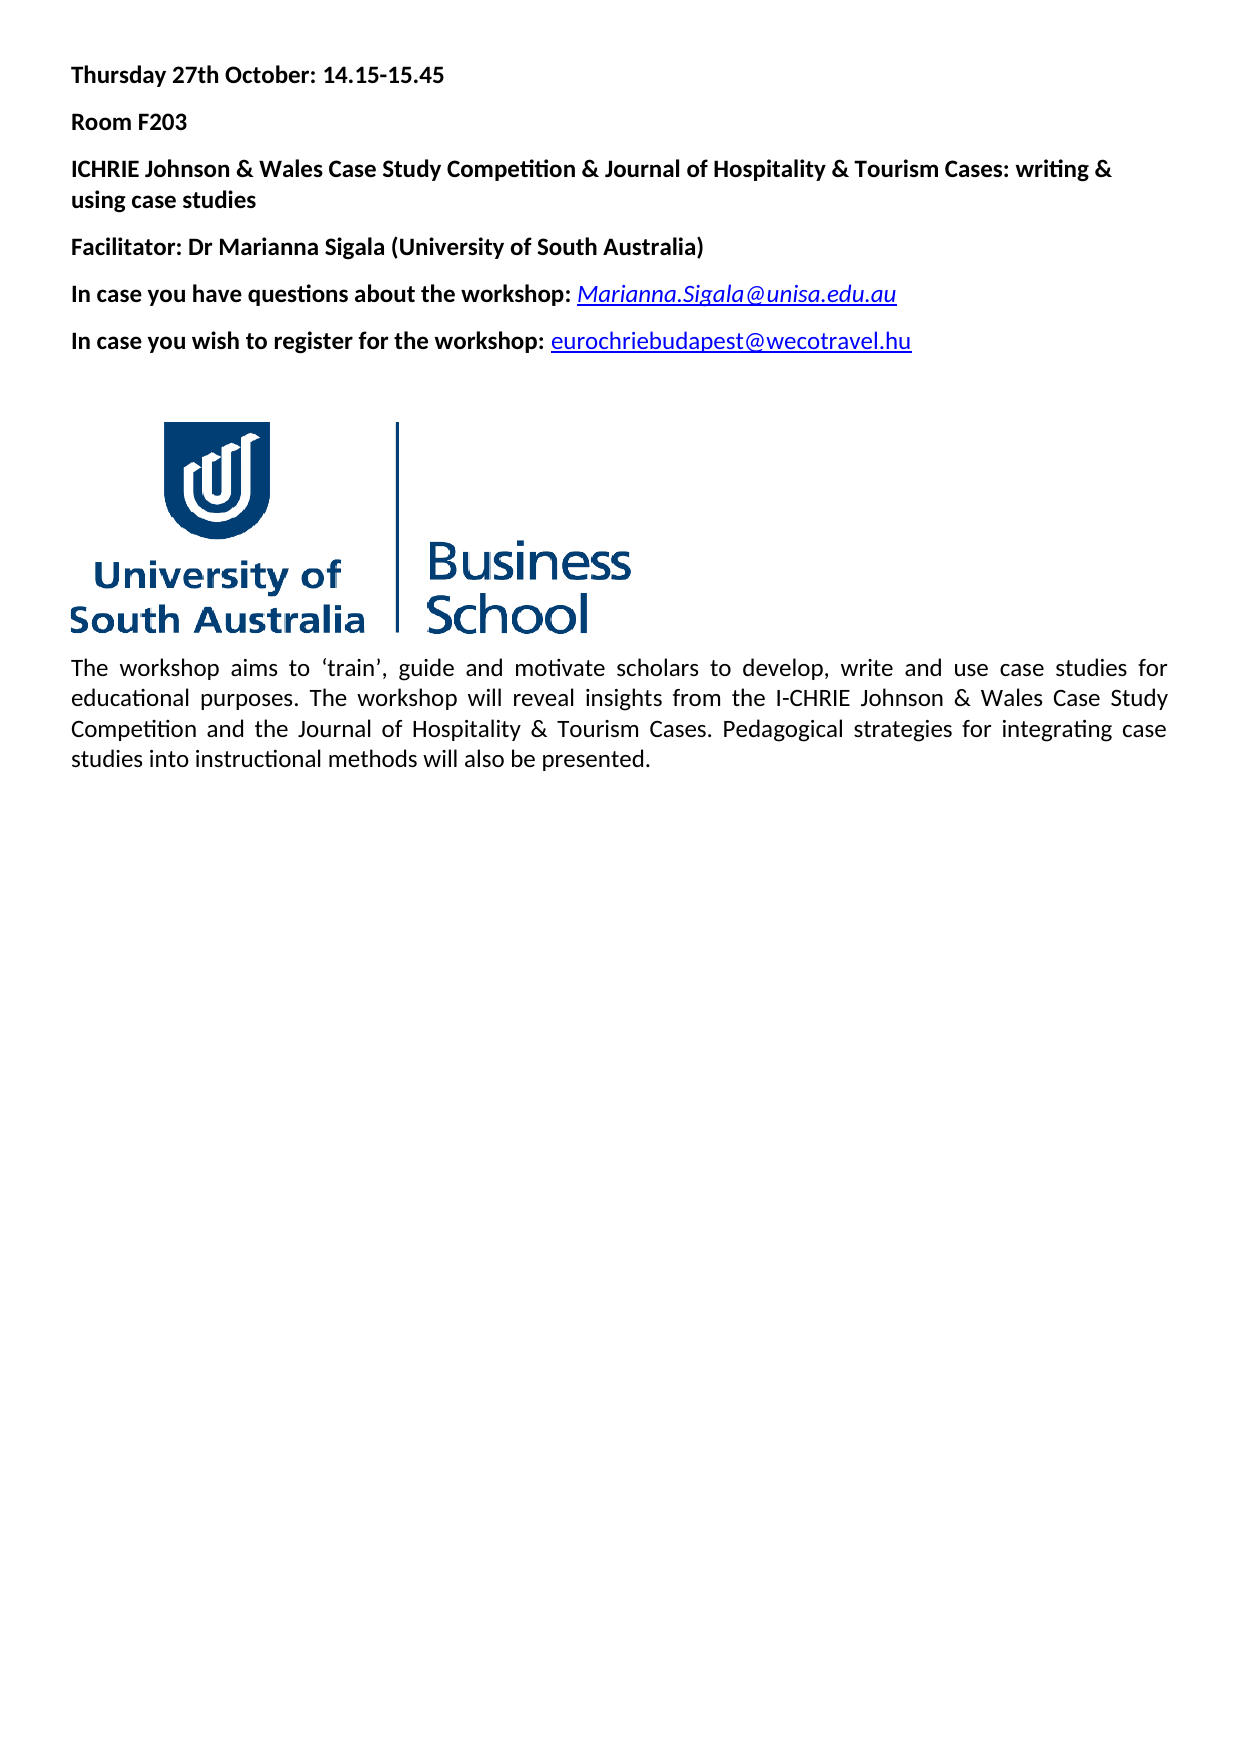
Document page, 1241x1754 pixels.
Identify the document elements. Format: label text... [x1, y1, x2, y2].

text Thursday 27th October: 14.15-15.45 [71, 59, 1169, 89]
text Facilitator: Dr Marianna Sigala (University of South Australia) [71, 231, 1169, 262]
text ICHRIE Johnson & Wales Case Study Competition & Journal of Hospitality & Tourism Cases: writing & using case studies [71, 153, 1169, 214]
picture [70, 422, 644, 636]
text The workshop aims to ‘train’, guide and motivate scholars to develop, write and use case studies for educational purposes. The workshop will reveal insights from the I-CHRIE Johnson & Wales Case Study Competition and the Journal of Hospitality & Tourism Cases. Pedagogical strategies for integrating case studies into instructional methods will also be presented. [71, 652, 1169, 774]
text In case you wish to register for the workshop: eurochriebudapest@wecotravel.hu [71, 326, 1169, 356]
text In case you have questions about the workshop: Marianna.Sigala@unisa.edu.au [71, 278, 1169, 309]
text Room F203 [71, 106, 1169, 137]
